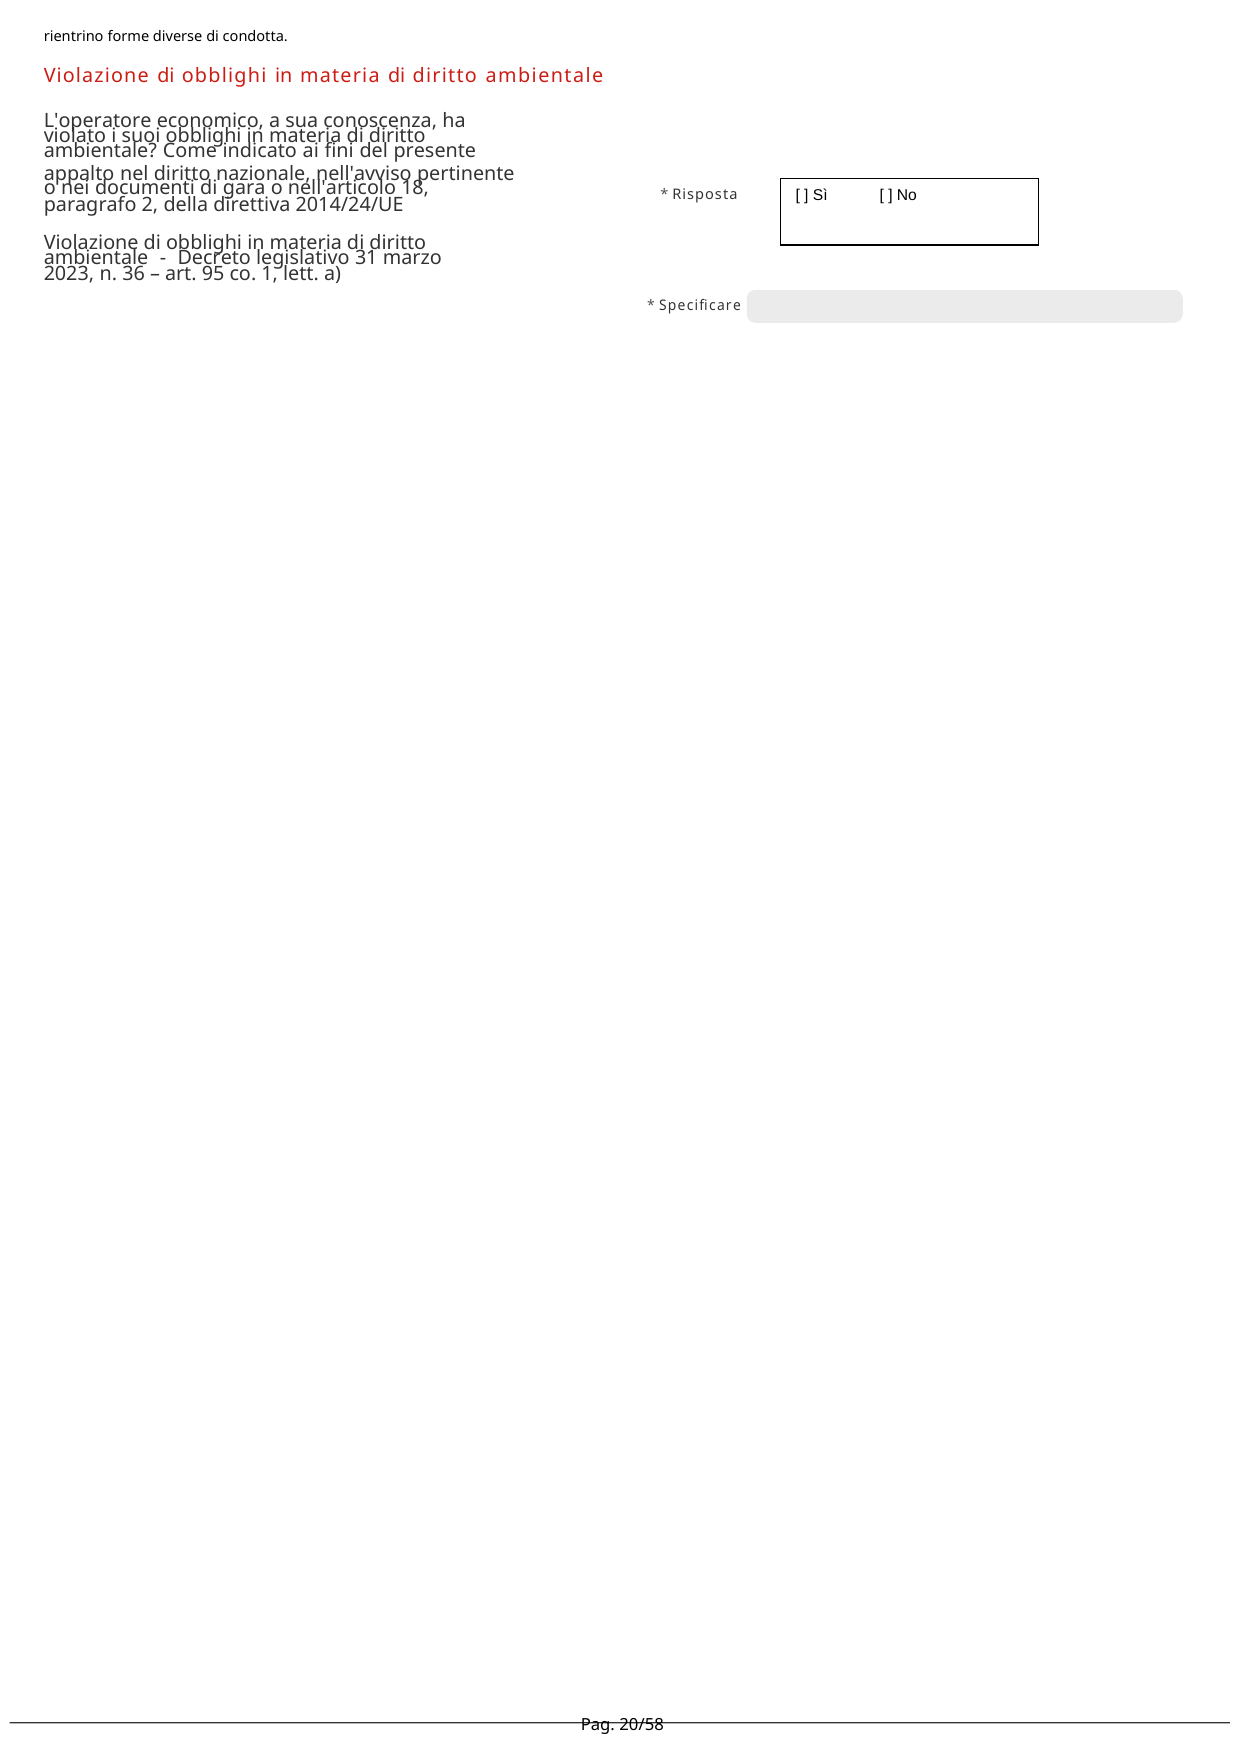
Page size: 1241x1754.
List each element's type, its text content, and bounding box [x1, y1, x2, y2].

text L'operatore economico, a sua conoscenza, ha violato i suoi obblighi in materia di diritto [43, 114, 514, 148]
text appalto nel diritto nazionale, nell'avviso pertinente o nei documenti di gara o nell'articolo 18, paragrafo 2, della direttiva 2014/24/UE [43, 167, 522, 217]
text * Risposta [613, 184, 741, 204]
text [43, 31, 1197, 44]
text * Specificare [613, 294, 741, 314]
text Violazione di obblighi in materia di diritto ambientale - Decreto legislativo 31 marzo 2023, n. 36 – art. 95 co. 1, lett. a) [43, 236, 465, 287]
text Violazione di obblighi in materia di diritto ambientale [43, 62, 1223, 89]
